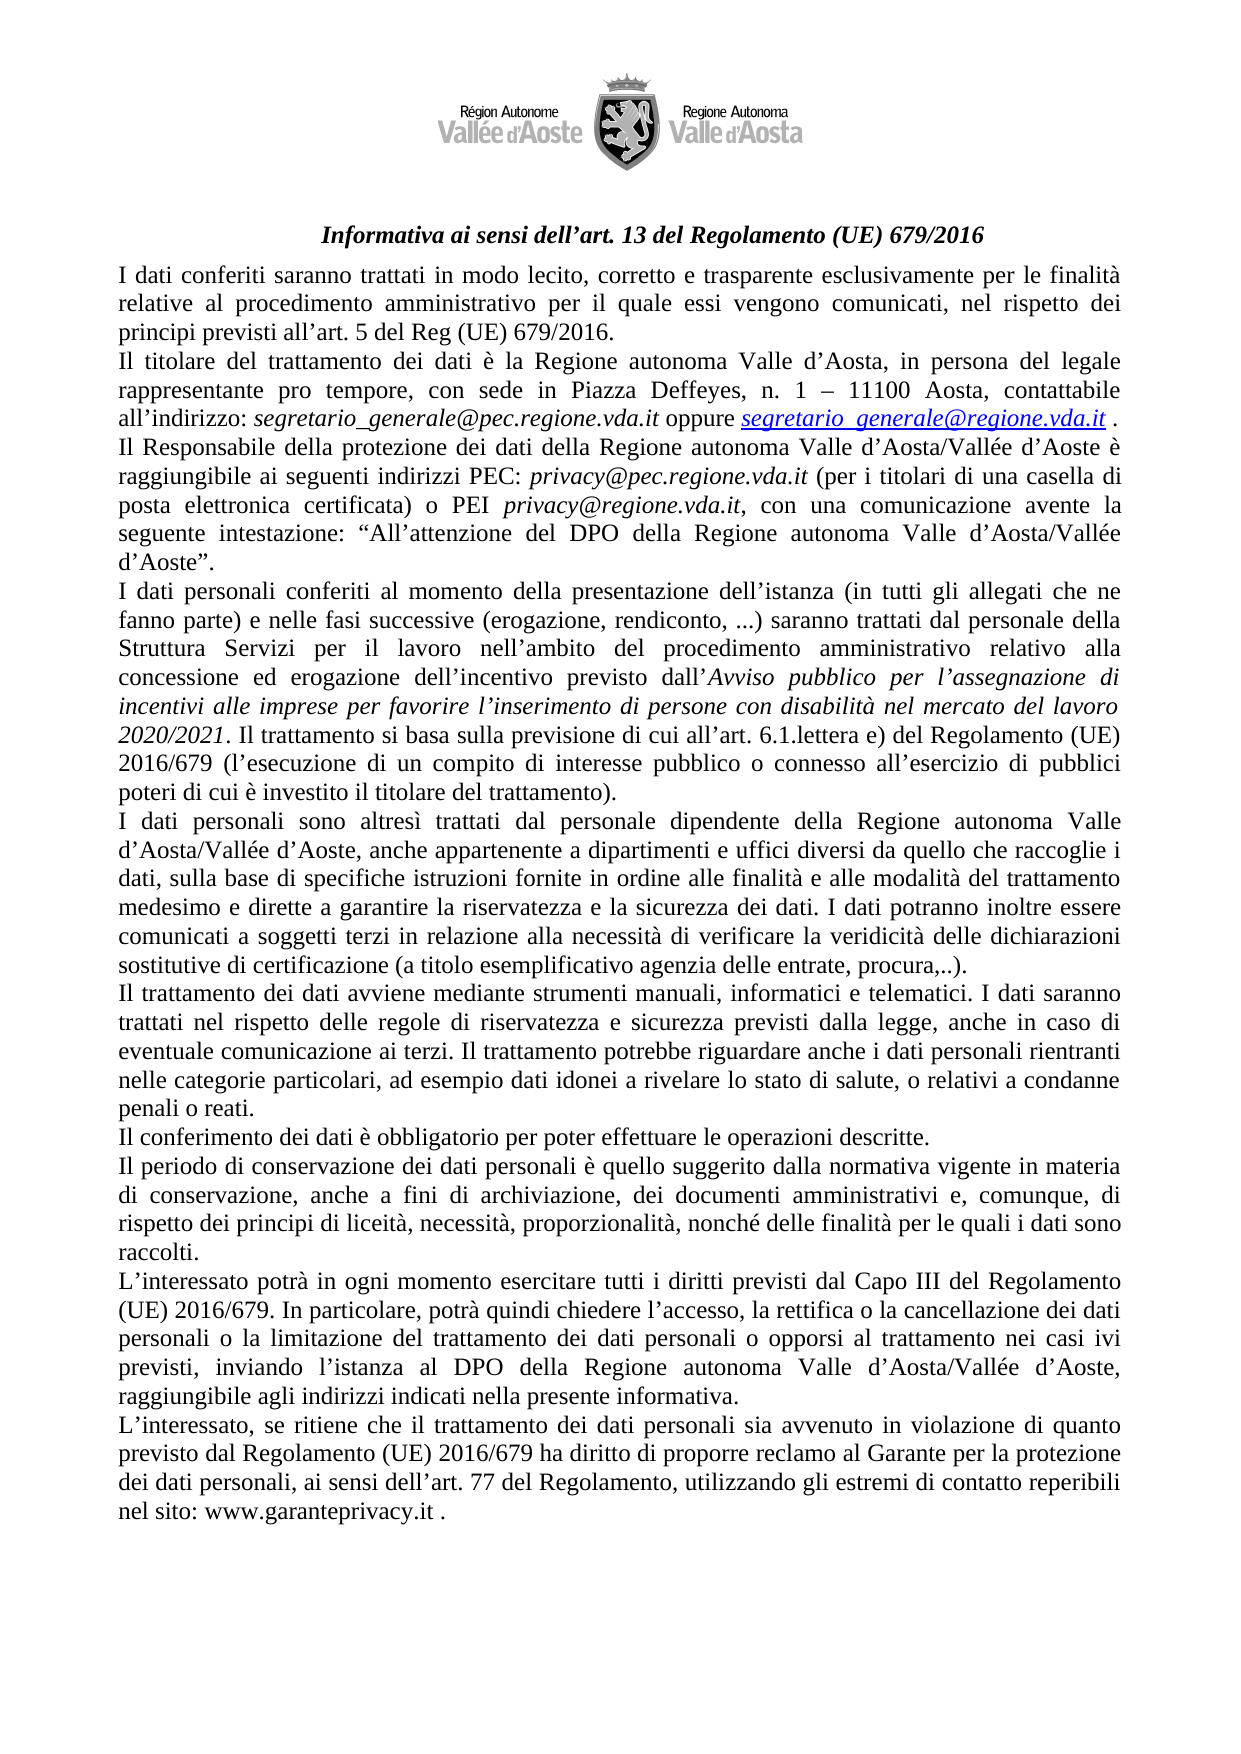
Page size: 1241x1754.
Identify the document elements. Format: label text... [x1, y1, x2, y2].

text Il periodo di conservazione dei dati personali è quello suggerito dalla normativa vigente in materia di conservazione, anche a fini di archiviazione, dei documenti amministrativi e, comunque, di rispetto dei principi di liceità, necessità, proporzionalità, nonché delle finalità per le quali i dati sono raccolti. [118, 1151, 1122, 1266]
subtitle Informativa ai sensi dell’art. 13 del Regolamento (UE) 679/2016 [185, 220, 1122, 249]
text I dati personali conferiti al momento della presentazione dell’istanza (in tutti gli allegati che ne fanno parte) e nelle fasi successive (erogazione, rendiconto, ...) saranno trattati dal personale della Struttura Servizi per il lavoro nell’ambito del procedimento amministrativo relativo alla concessione ed erogazione dell’incentivo previsto dall’Avviso pubblico per l’assegnazione di incentivi alle imprese per favorire l’inserimento di persone con disabilità nel mercato del lavoro 2020/2021. Il trattamento si basa sulla previsione di cui all’art. 6.1.lettera e) del Regolamento (UE) 2016/679 (l’esecuzione di un compito di interesse pubblico o connesso all’esercizio di pubblici poteri di cui è investito il titolare del trattamento). [118, 576, 1122, 806]
text Il Responsabile della protezione dei dati della Regione autonoma Valle d’Aosta/Vallée d’Aoste è raggiungibile ai seguenti indirizzi PEC: privacy@pec.regione.vda.it (per i titolari di una casella di posta elettronica certificata) o PEI privacy@regione.vda.it, con una comunicazione avente la seguente intestazione: “All’attenzione del DPO della Regione autonoma Valle d’Aosta/Vallée d’Aoste”. [118, 432, 1122, 576]
text I dati conferiti saranno trattati in modo lecito, corretto e trasparente esclusivamente per le finalità relative al procedimento amministrativo per il quale essi vengono comunicati, nel rispetto dei principi previsti all’art. 5 del Reg (UE) 679/2016. [118, 260, 1122, 346]
text I dati personali sono altresì trattati dal personale dipendente della Regione autonoma Valle d’Aosta/Vallée d’Aoste, anche appartenente a dipartimenti e uffici diversi da quello che raccoglie i dati, sulla base di specifiche istruzioni fornite in ordine alle finalità e alle modalità del trattamento medesimo e dirette a garantire la riservatezza e la sicurezza dei dati. I dati potranno inoltre essere comunicati a soggetti terzi in relazione alla necessità di verificare la veridicità delle dichiarazioni sostitutive di certificazione (a titolo esemplificativo agenzia delle entrate, procura,..). [118, 806, 1122, 978]
text Il conferimento dei dati è obbligatorio per poter effettuare le operazioni descritte. [118, 1122, 1122, 1151]
text Il titolare del trattamento dei dati è la Regione autonoma Valle d’Aosta, in persona del legale rappresentante pro tempore, con sede in Piazza Deffeyes, n. 1 – 11100 Aosta, contattabile all’indirizzo: segretario_generale@pec.regione.vda.it oppure segretario_generale@regione.vda.it . [118, 346, 1122, 432]
text Il trattamento dei dati avviene mediante strumenti manuali, informatici e telematici. I dati saranno trattati nel rispetto delle regole di riservatezza e sicurezza previsti dalla legge, anche in caso di eventuale comunicazione ai terzi. Il trattamento potrebbe riguardare anche i dati personali rientranti nelle categorie particolari, ad esempio dati idonei a rivelare lo stato di salute, o relativi a condanne penali o reati. [118, 978, 1122, 1122]
text L’interessato potrà in ogni momento esercitare tutti i diritti previsti dal Capo III del Regolamento (UE) 2016/679. In particolare, potrà quindi chiedere l’accesso, la rettifica o la cancellazione dei dati personali o la limitazione del trattamento dei dati personali o opporsi al trattamento nei casi ivi previsti, inviando l’istanza al DPO della Regione autonoma Valle d’Aosta/Vallée d’Aoste, raggiungibile agli indirizzi indicati nella presente informativa. [118, 1266, 1122, 1410]
text L’interessato, se ritiene che il trattamento dei dati personali sia avvenuto in violazione di quanto previsto dal Regolamento (UE) 2016/679 ha diritto di proporre reclamo al Garante per la protezione dei dati personali, ai sensi dell’art. 77 del Regolamento, utilizzando gli estremi di contatto reperibili nel sito: www.garanteprivacy.it . [118, 1410, 1122, 1525]
